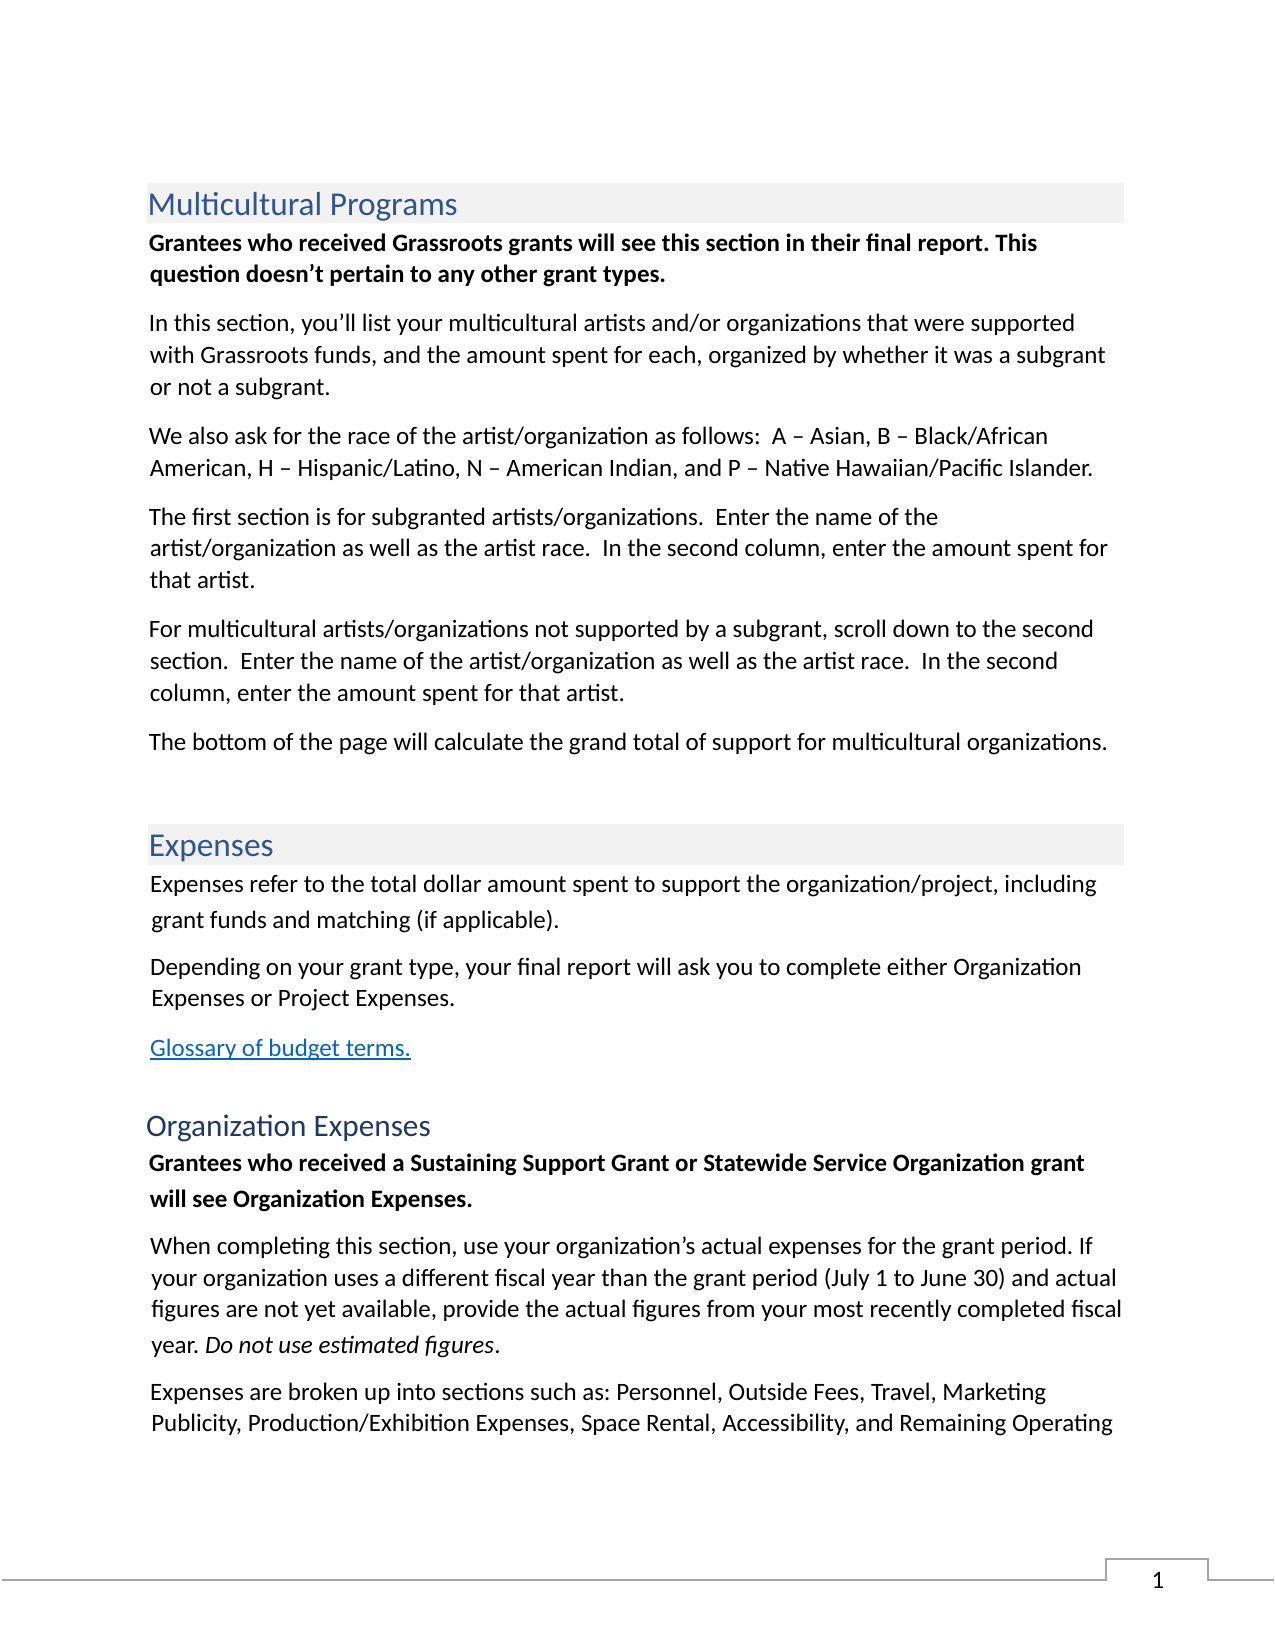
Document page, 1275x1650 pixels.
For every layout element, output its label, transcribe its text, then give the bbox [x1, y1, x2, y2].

subtitle Expenses [148, 824, 1124, 865]
text Grantees who received a Sustaining Support Grant or Statewide Service Organization grant will see Organization Expenses. [148, 1148, 1124, 1215]
text Glossary of budget terms. [150, 1032, 1124, 1062]
subtitle Multicultural Programs [147, 183, 1124, 223]
subtitle Organization Expenses [146, 1106, 1124, 1144]
text Grantees who received Grassroots grants will see this section in their final report. This question doesn’t pertain to any other grant types. [148, 227, 1124, 289]
text Depending on your grant type, your final report will ask you to complete either Organization Expenses or Project Expenses. [150, 951, 1124, 1013]
picture [1122, 1560, 1192, 1587]
text The bottom of the page will calculate the grand total of support for multicultural organizations. [148, 726, 1124, 756]
text The first section is for subgranted artists/organizations. Enter the name of the artist/organization as well as the artist race. In the second column, enter the amount spent for that artist. [148, 501, 1124, 595]
text For multicultural artists/organizations not supported by a subgrant, scroll down to the second section. Enter the name of the artist/organization as well as the artist race. In the second column, enter the amount spent for that artist. [148, 613, 1124, 707]
text When completing this section, use your organization’s actual expenses for the grant period. If your organization uses a different fiscal year than the grant period (July 1 to June 30) and actual figures are not yet available, provide the actual figures from your most recently completed fiscal year. Do not use estimated figures. [150, 1230, 1124, 1361]
text Expenses refer to the total dollar amount spent to support the organization/project, including grant funds and matching (if applicable). [150, 868, 1124, 936]
